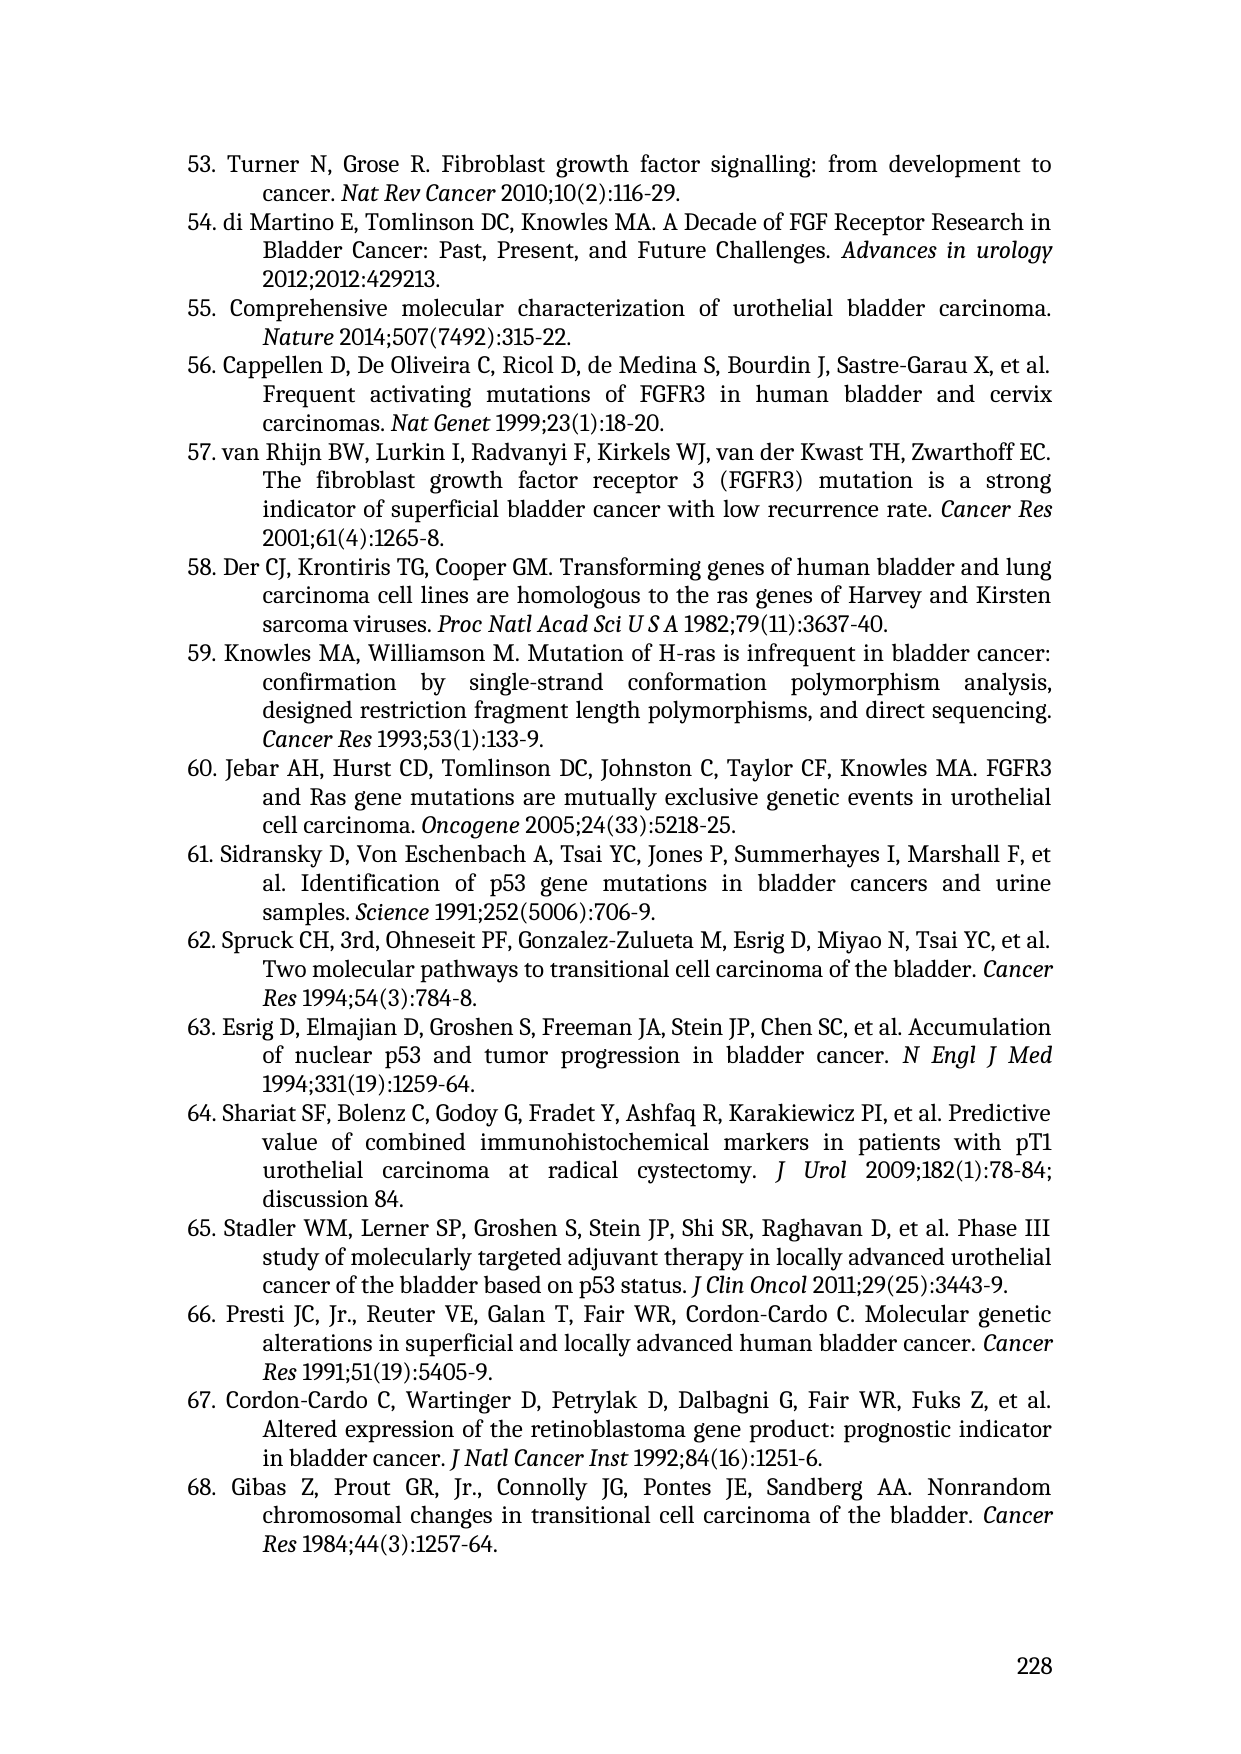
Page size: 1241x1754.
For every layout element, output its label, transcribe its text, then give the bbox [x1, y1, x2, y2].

text 61. Sidransky D, Von Eschenbach A, Tsai YC, Jones P, Summerhayes I, Marshall F, et al. Identification of p53 gene mutations in bladder cancers and urine samples. Science 1991;252(5006):706-9. [187, 840, 1053, 926]
text 65. Stadler WM, Lerner SP, Groshen S, Stein JP, Shi SR, Raghavan D, et al. Phase III study of molecularly targeted adjuvant therapy in locally advanced urothelial cancer of the bladder based on p53 status. J Clin Oncol 2011;29(25):3443-9. [187, 1214, 1053, 1300]
text 53. Turner N, Grose R. Fibroblast growth factor signalling: from development to cancer. Nat Rev Cancer 2010;10(2):116-29. [187, 150, 1053, 207]
text 59. Knowles MA, Williamson M. Mutation of H-ras is infrequent in bladder cancer: confirmation by single-strand conformation polymorphism analysis, designed restriction fragment length polymorphisms, and direct sequencing. Cancer Res 1993;53(1):133-9. [187, 639, 1053, 754]
text 68. Gibas Z, Prout GR, Jr., Connolly JG, Pontes JE, Sandberg AA. Nonrandom chromosomal changes in transitional cell carcinoma of the bladder. Cancer Res 1984;44(3):1257-64. [187, 1472, 1053, 1559]
text 57. van Rhijn BW, Lurkin I, Radvanyi F, Kirkels WJ, van der Kwast TH, Zwarthoff EC. The fibroblast growth factor receptor 3 (FGFR3) mutation is a strong indicator of superficial bladder cancer with low recurrence rate. Cancer Res 2001;61(4):1265-8. [187, 437, 1053, 552]
text 64. Shariat SF, Bolenz C, Godoy G, Fradet Y, Ashfaq R, Karakiewicz PI, et al. Predictive value of combined immunohistochemical markers in patients with pT1 urothelial carcinoma at radical cystectomy. J Urol 2009;182(1):78-84; discussion 84. [187, 1099, 1053, 1214]
text 67. Cordon-Cardo C, Wartinger D, Petrylak D, Dalbagni G, Fair WR, Fuks Z, et al. Altered expression of the retinoblastoma gene product: prognostic indicator in bladder cancer. J Natl Cancer Inst 1992;84(16):1251-6. [187, 1386, 1053, 1472]
text 66. Presti JC, Jr., Reuter VE, Galan T, Fair WR, Cordon-Cardo C. Molecular genetic alterations in superficial and locally advanced human bladder cancer. Cancer Res 1991;51(19):5405-9. [187, 1300, 1053, 1386]
text 60. Jebar AH, Hurst CD, Tomlinson DC, Johnston C, Taylor CF, Knowles MA. FGFR3 and Ras gene mutations are mutually exclusive genetic events in urothelial cell carcinoma. Oncogene 2005;24(33):5218-25. [187, 754, 1053, 840]
text 56. Cappellen D, De Oliveira C, Ricol D, de Medina S, Bourdin J, Sastre-Garau X, et al. Frequent activating mutations of FGFR3 in human bladder and cervix carcinomas. Nat Genet 1999;23(1):18-20. [187, 351, 1053, 437]
text 55. Comprehensive molecular characterization of urothelial bladder carcinoma. Nature 2014;507(7492):315-22. [187, 294, 1053, 351]
text 54. di Martino E, Tomlinson DC, Knowles MA. A Decade of FGF Receptor Research in Bladder Cancer: Past, Present, and Future Challenges. Advances in urology 2012;2012:429213. [187, 207, 1053, 294]
text 63. Esrig D, Elmajian D, Groshen S, Freeman JA, Stein JP, Chen SC, et al. Accumulation of nuclear p53 and tumor progression in bladder cancer. N Engl J Med 1994;331(19):1259-64. [187, 1012, 1053, 1099]
text 62. Spruck CH, 3rd, Ohneseit PF, Gonzalez-Zulueta M, Esrig D, Miyao N, Tsai YC, et al. Two molecular pathways to transitional cell carcinoma of the bladder. Cancer Res 1994;54(3):784-8. [187, 926, 1053, 1012]
text 58. Der CJ, Krontiris TG, Cooper GM. Transforming genes of human bladder and lung carcinoma cell lines are homologous to the ras genes of Harvey and Kirsten sarcoma viruses. Proc Natl Acad Sci U S A 1982;79(11):3637-40. [187, 552, 1053, 639]
